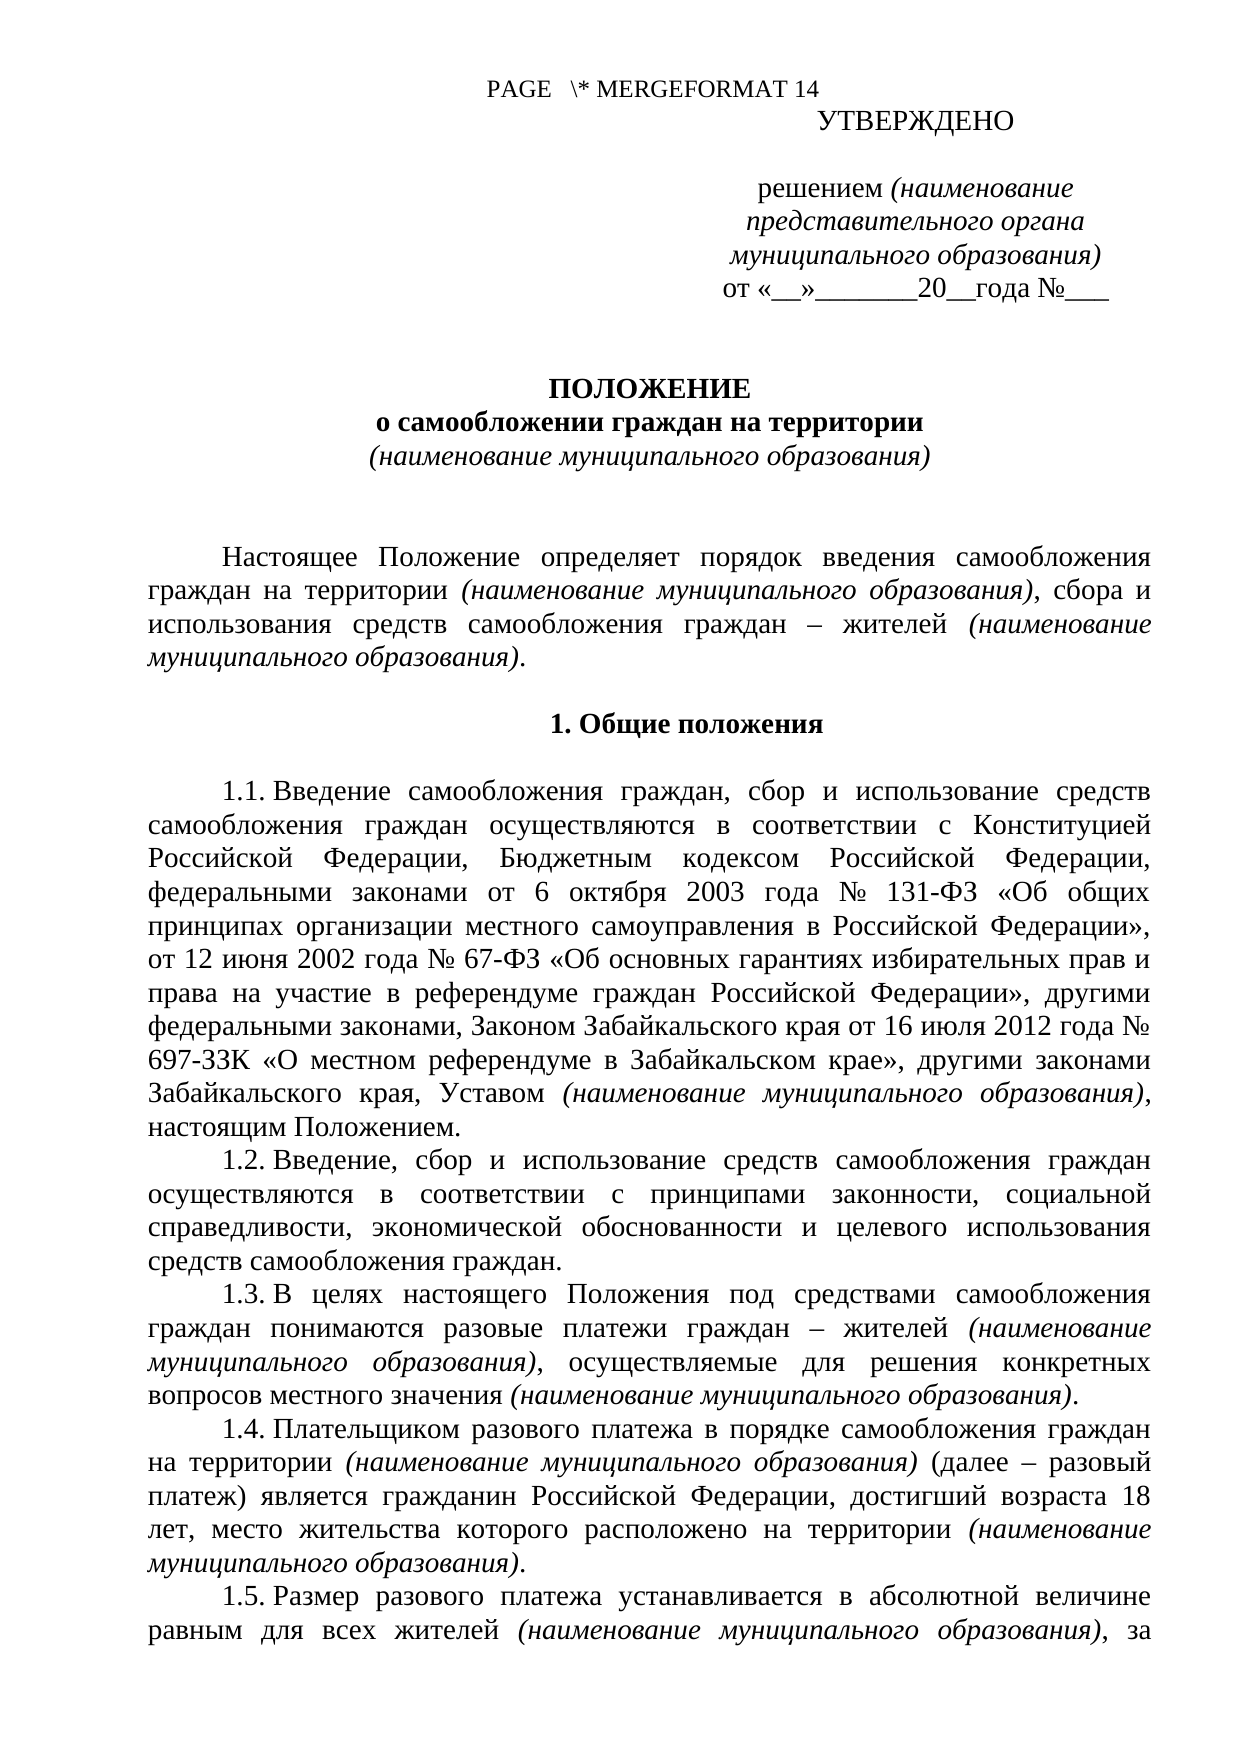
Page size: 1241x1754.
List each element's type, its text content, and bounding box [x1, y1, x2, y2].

text (наименование муниципального образования) [148, 438, 1152, 472]
text 1.3. В целях настоящего Положения под средствами самообложения граждан понимаются разовые платежи граждан – жителей (наименование муниципального образования), осуществляемые для решения конкретных вопросов местного значения (наименование муниципального образования). [148, 1277, 1152, 1411]
text ПОЛОЖЕНИЕ [148, 371, 1152, 404]
text Настоящее Положение определяет порядок введения самообложения граждан на территории (наименование муниципального образования), сбора и использования средств самообложения граждан – жителей (наименование муниципального образования). [148, 539, 1152, 673]
text о самообложении граждан на территории [148, 404, 1152, 438]
text 1. Общие положения [148, 706, 1152, 740]
text решением (наименование представительного органа муниципального образования) [679, 170, 1152, 270]
text 1.2. Введение, сбор и использование средств самообложения граждан осуществляются в соответствии с принципами законности, социальной справедливости, экономической обоснованности и целевого использования средств самообложения граждан. [148, 1142, 1152, 1277]
text УТВЕРЖДЕНО [679, 103, 1152, 136]
text 1.4. Плательщиком разового платежа в порядке самообложения граждан на территории (наименование муниципального образования) (далее – разовый платеж) является гражданин Российской Федерации, достигший возраста 18 лет, место жительства которого расположено на территории (наименование муниципального образования). [148, 1411, 1152, 1578]
text от «__»_______20__года №___ [679, 270, 1152, 304]
text 1.1. Введение самообложения граждан, сбор и использование средств самообложения граждан осуществляются в соответствии с Конституцией Российской Федерации, Бюджетным кодексом Российской Федерации, федеральными законами от 6 октября 2003 года № 131-ФЗ «Об общих принципах организации местного самоуправления в Российской Федерации», от 12 июня 2002 года № 67-ФЗ «Об основных гарантиях избирательных прав и права на участие в референдуме граждан Российской Федерации», другими федеральными законами, Законом Забайкальского края от 16 июля 2012 года № 697-ЗЗК «О местном референдуме в Забайкальском крае», другими законами Забайкальского края, Уставом (наименование муниципального образования), настоящим Положением. [148, 773, 1152, 1142]
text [148, 1578, 1152, 1646]
